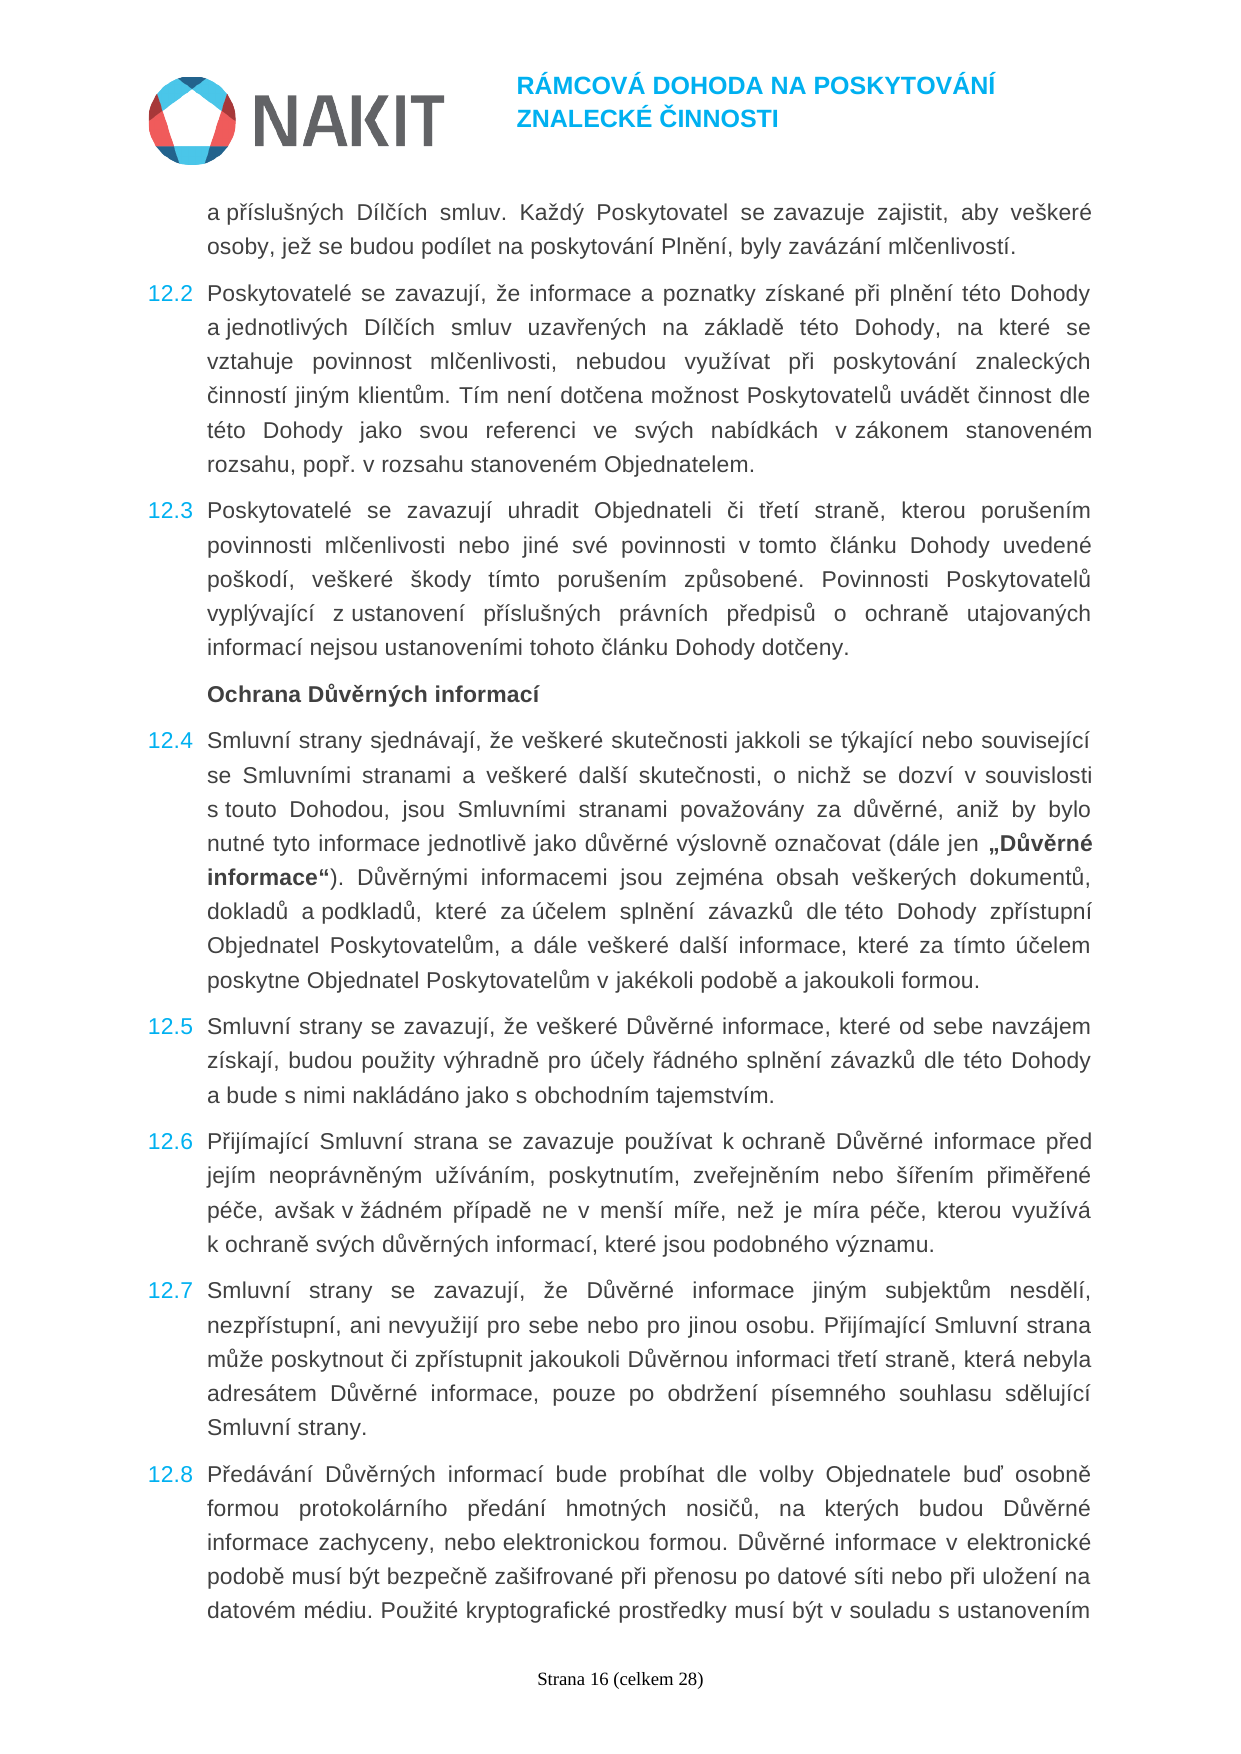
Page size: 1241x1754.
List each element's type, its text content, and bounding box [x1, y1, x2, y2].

list Poskytovatelé se zavazují, že informace a poznatky získané při plnění této Dohody a jednotlivých Dílčích smluv uzavřených na základě této Dohody, na které se vztahuje povinnost mlčenlivosti, nebudou využívat při poskytování znaleckých činností jiným klientům. Tím není dotčena možnost Poskytovatelů uvádět činnost dle této Dohody jako svou referenci ve svých nabídkách v zákonem stanoveném rozsahu, popř. v rozsahu stanoveném Objednatelem. [148, 280, 1092, 477]
list Přijímající Smluvní strana se zavazuje používat k ochraně Důvěrné informace před jejím neoprávněným užíváním, poskytnutím, zveřejněním nebo šířením přiměřené péče, avšak v žádném případě ne v menší míře, než je míra péče, kterou využívá k ochraně svých důvěrných informací, které jsou podobného významu. [148, 1128, 1092, 1257]
list Smluvní strany sjednávají, že veškeré skutečnosti jakkoli se týkající nebo související se Smluvními stranami a veškeré další skutečnosti, o nichž se dozví v souvislosti s touto Dohodou, jsou Smluvními stranami považovány za důvěrné, aniž by bylo nutné tyto informace jednotlivě jako důvěrné výslovně označovat (dále jen „Důvěrné informace“). Důvěrnými informacemi jsou zejména obsah veškerých dokumentů, dokladů a podkladů, které za účelem splnění závazků dle této Dohody zpřístupní Objednatel Poskytovatelům, a dále veškeré další informace, které za tímto účelem poskytne Objednatel Poskytovatelům v jakékoli podobě a jakoukoli formou. [148, 727, 1092, 993]
list Smluvní strany se zavazují, že Důvěrné informace jiným subjektům nesdělí, nezpřístupní, ani nevyužijí pro sebe nebo pro jinou osobu. Přijímající Smluvní strana může poskytnout či zpřístupnit jakoukoli Důvěrnou informaci třetí straně, která nebyla adresátem Důvěrné informace, pouze po obdržení písemného souhlasu sdělující Smluvní strany. [148, 1277, 1092, 1441]
list Poskytovatelé se zavazují uhradit Objednateli či třetí straně, kterou porušením povinnosti mlčenlivosti nebo jiné své povinnosti v tomto článku Dohody uvedené poškodí, veškeré škody tímto porušením způsobené. Povinnosti Poskytovatelů vyplývající z ustanovení příslušných právních předpisů o ochraně utajovaných informací nejsou ustanoveními tohoto článku Dohody dotčeny. [148, 497, 1092, 661]
list Ochrana Důvěrných informací [207, 681, 1092, 707]
picture [148, 77, 445, 165]
list Smluvní strany se zavazují, že veškeré Důvěrné informace, které od sebe navzájem získají, budou použity výhradně pro účely řádného splnění závazků dle této Dohody a bude s nimi nakládáno jako s obchodním tajemstvím. [148, 1013, 1092, 1108]
